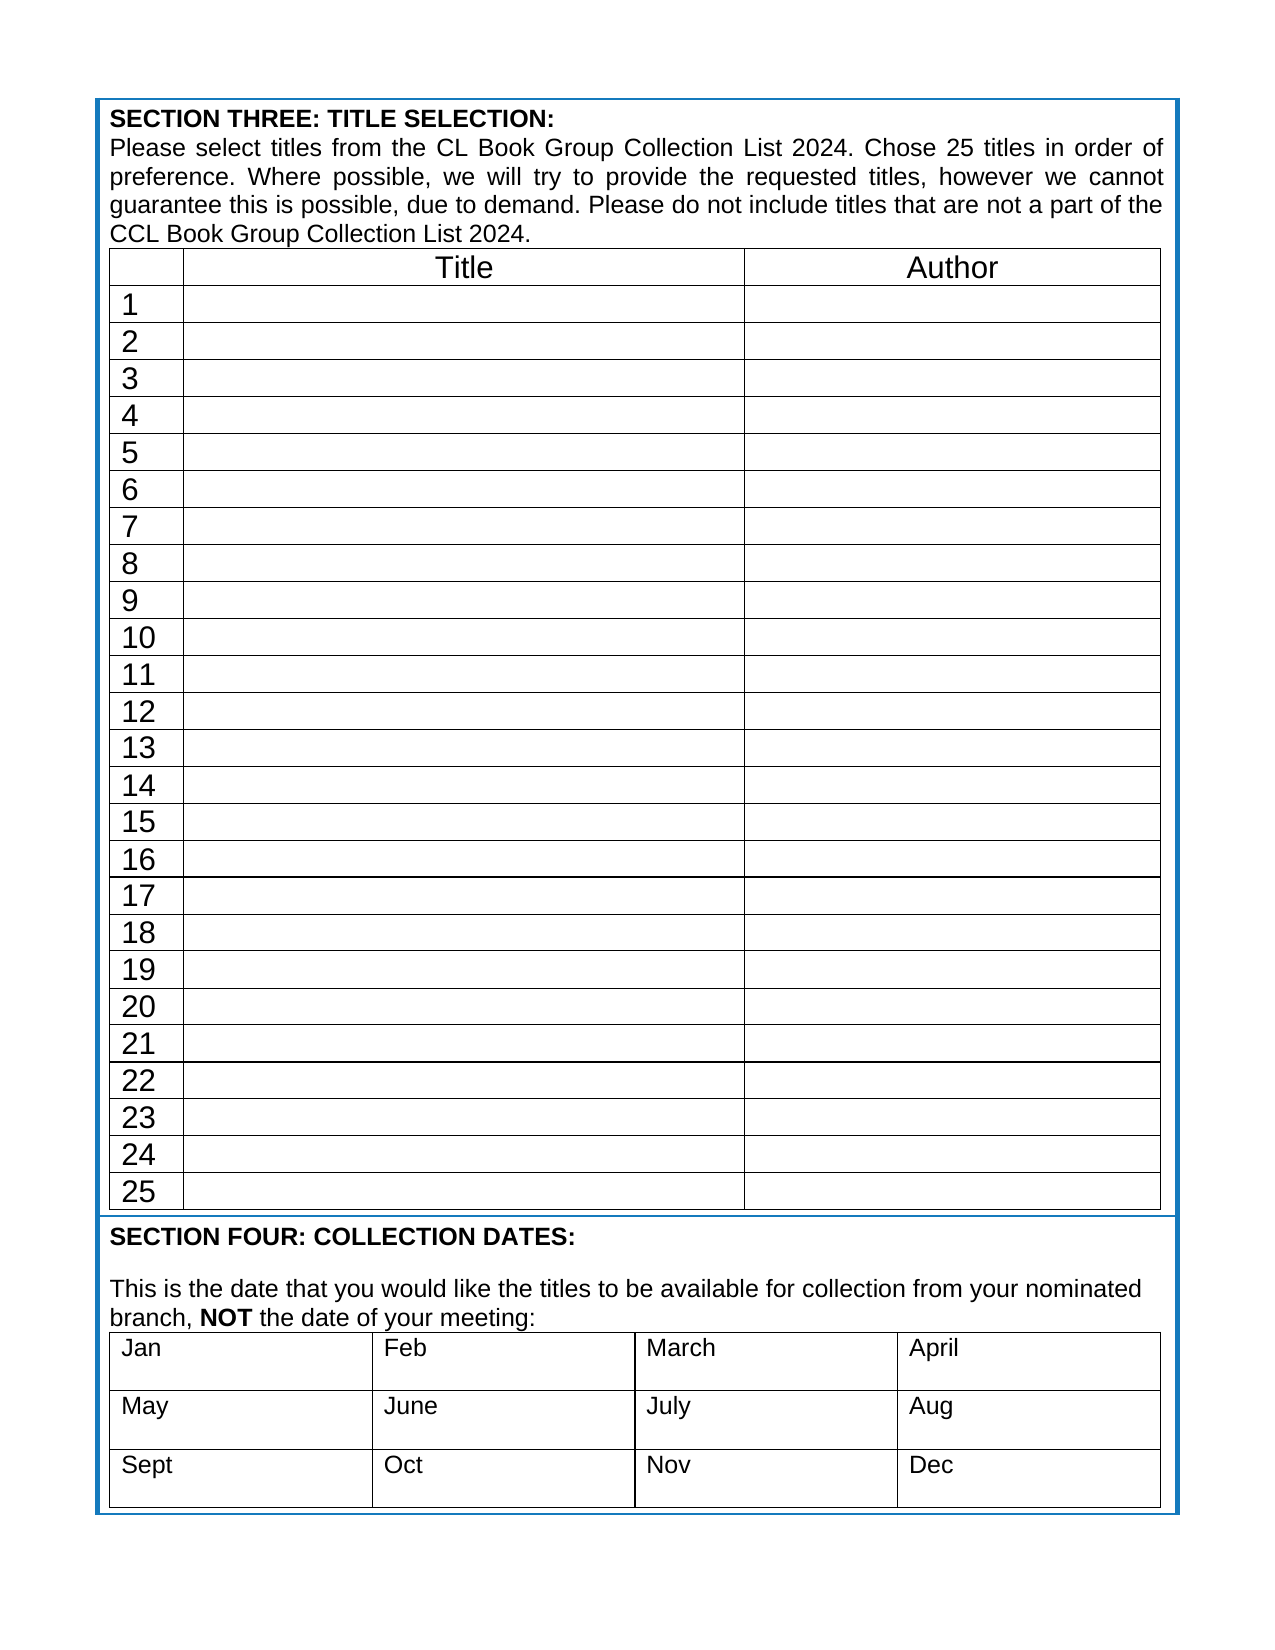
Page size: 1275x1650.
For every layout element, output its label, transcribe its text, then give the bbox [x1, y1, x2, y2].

table_cell SEction FOUR: Collection dates: This is the date that you would like the titles to be available for collection from your nominated branch, NOT the date of your meeting: [100, 1217, 1175, 1513]
table_cell SEction Three: title selection: Please select titles from the CL Book Group Collection List 2024. Chose 25 titles in order of preference. Where possible, we will try to provide the requested titles, however we cannot guarantee this is possible, due to demand. Please do not include titles that are not a part of the CCL Book Group Collection List 2024. [100, 100, 1175, 1215]
